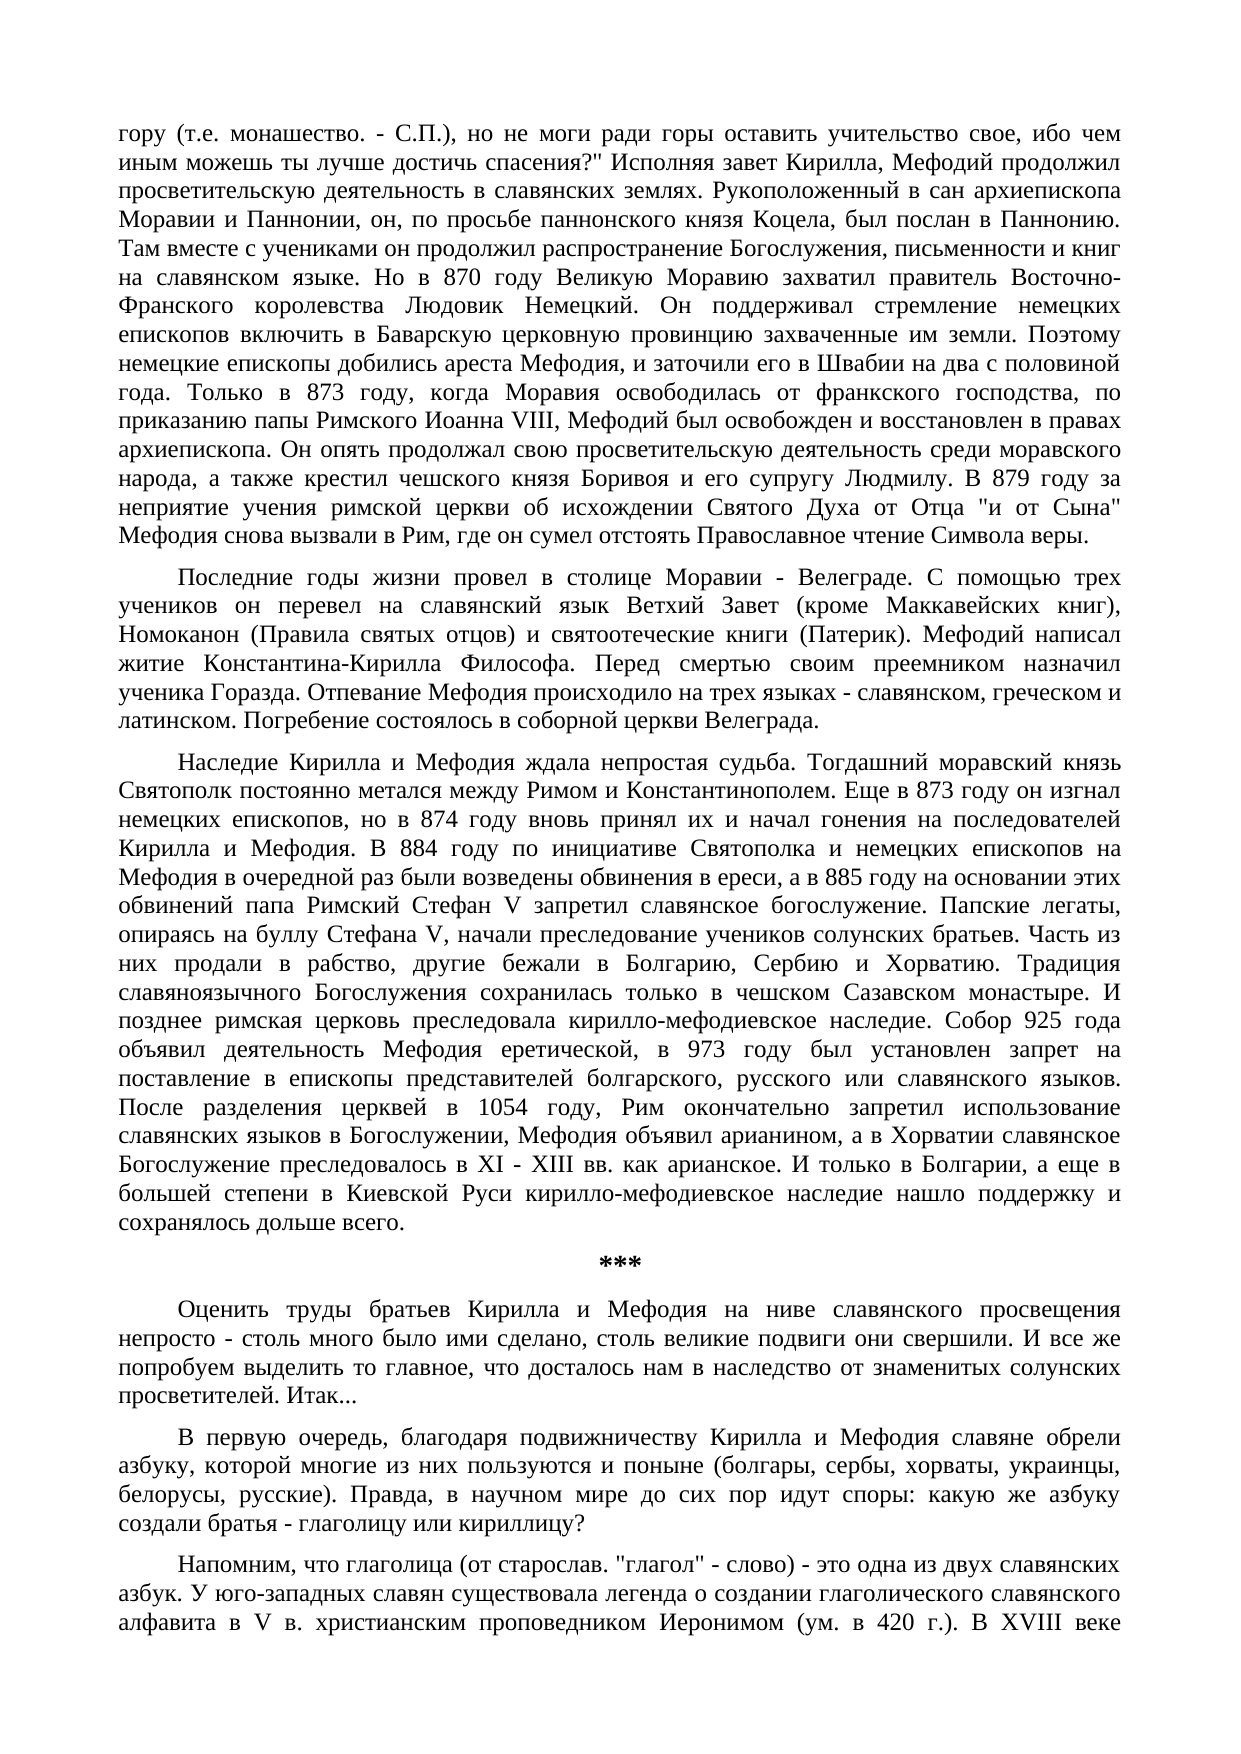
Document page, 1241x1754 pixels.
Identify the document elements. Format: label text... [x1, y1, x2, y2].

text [118, 118, 1122, 549]
text В первую очередь, благодаря подвижничеству Кирилла и Мефодия славяне обрели азбуку, которой многие из них пользуются и поныне (болгары, сербы, хорваты, украинцы, белорусы, русские). Правда, в научном мире до сих пор идут споры: какую же азбуку создали братья - глаголицу или кириллицу? [118, 1422, 1122, 1537]
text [118, 1549, 1122, 1635]
text *** [118, 1248, 1122, 1282]
text Последние годы жизни провел в столице Моравии - Велеграде. С помощью трех учеников он перевел на славянский язык Ветхий Завет (кроме Маккавейских книг), Номоканон (Правила святых отцов) и святоотеческие книги (Патерик). Мефодий написал житие Константина-Кирилла Философа. Перед смертью своим преемником назначил ученика Горазда. Отпевание Мефодия происходило на трех языках - славянском, греческом и латинском. Погребение состоялось в соборной церкви Велеграда. [118, 562, 1122, 734]
text Оценить труды братьев Кирилла и Мефодия на ниве славянского просвещения непросто - столь много было ими сделано, столь великие подвиги они свершили. И все же попробуем выделить то главное, что досталось нам в наследство от знаменитых солунских просветителей. Итак... [118, 1294, 1122, 1409]
text Наследие Кирилла и Мефодия ждала непростая судьба. Тогдашний моравский князь Святополк постоянно метался между Римом и Константинополем. Еще в 873 году он изгнал немецких епископов, но в 874 году вновь принял их и начал гонения на последователей Кирилла и Мефодия. В 884 году по инициативе Святополка и немецких епископов на Мефодия в очередной раз были возведены обвинения в ереси, а в 885 году на основании этих обвинений папа Римский Стефан V запретил славянское богослужение. Папские легаты, опираясь на буллу Стефана V, начали преследование учеников солунских братьев. Часть из них продали в рабство, другие бежали в Болгарию, Сербию и Хорватию. Традиция славяноязычного Богослужения сохранилась только в чешском Сазавском монастыре. И позднее римская церковь преследовала кирилло-мефодиевское наследие. Собор 925 года объявил деятельность Мефодия еретической, в 973 году был установлен запрет на поставление в епископы представителей болгарского, русского или славянского языков. После разделения церквей в 1054 году, Рим окончательно запретил использование славянских языков в Богослужении, Мефодия объявил арианином, а в Хорватии славянское Богослужение преследовалось в XI - XIII вв. как арианское. И только в Болгарии, а еще в большей степени в Киевской Руси кирилло-мефодиевское наследие нашло поддержку и сохранялось дольше всего. [118, 747, 1122, 1236]
